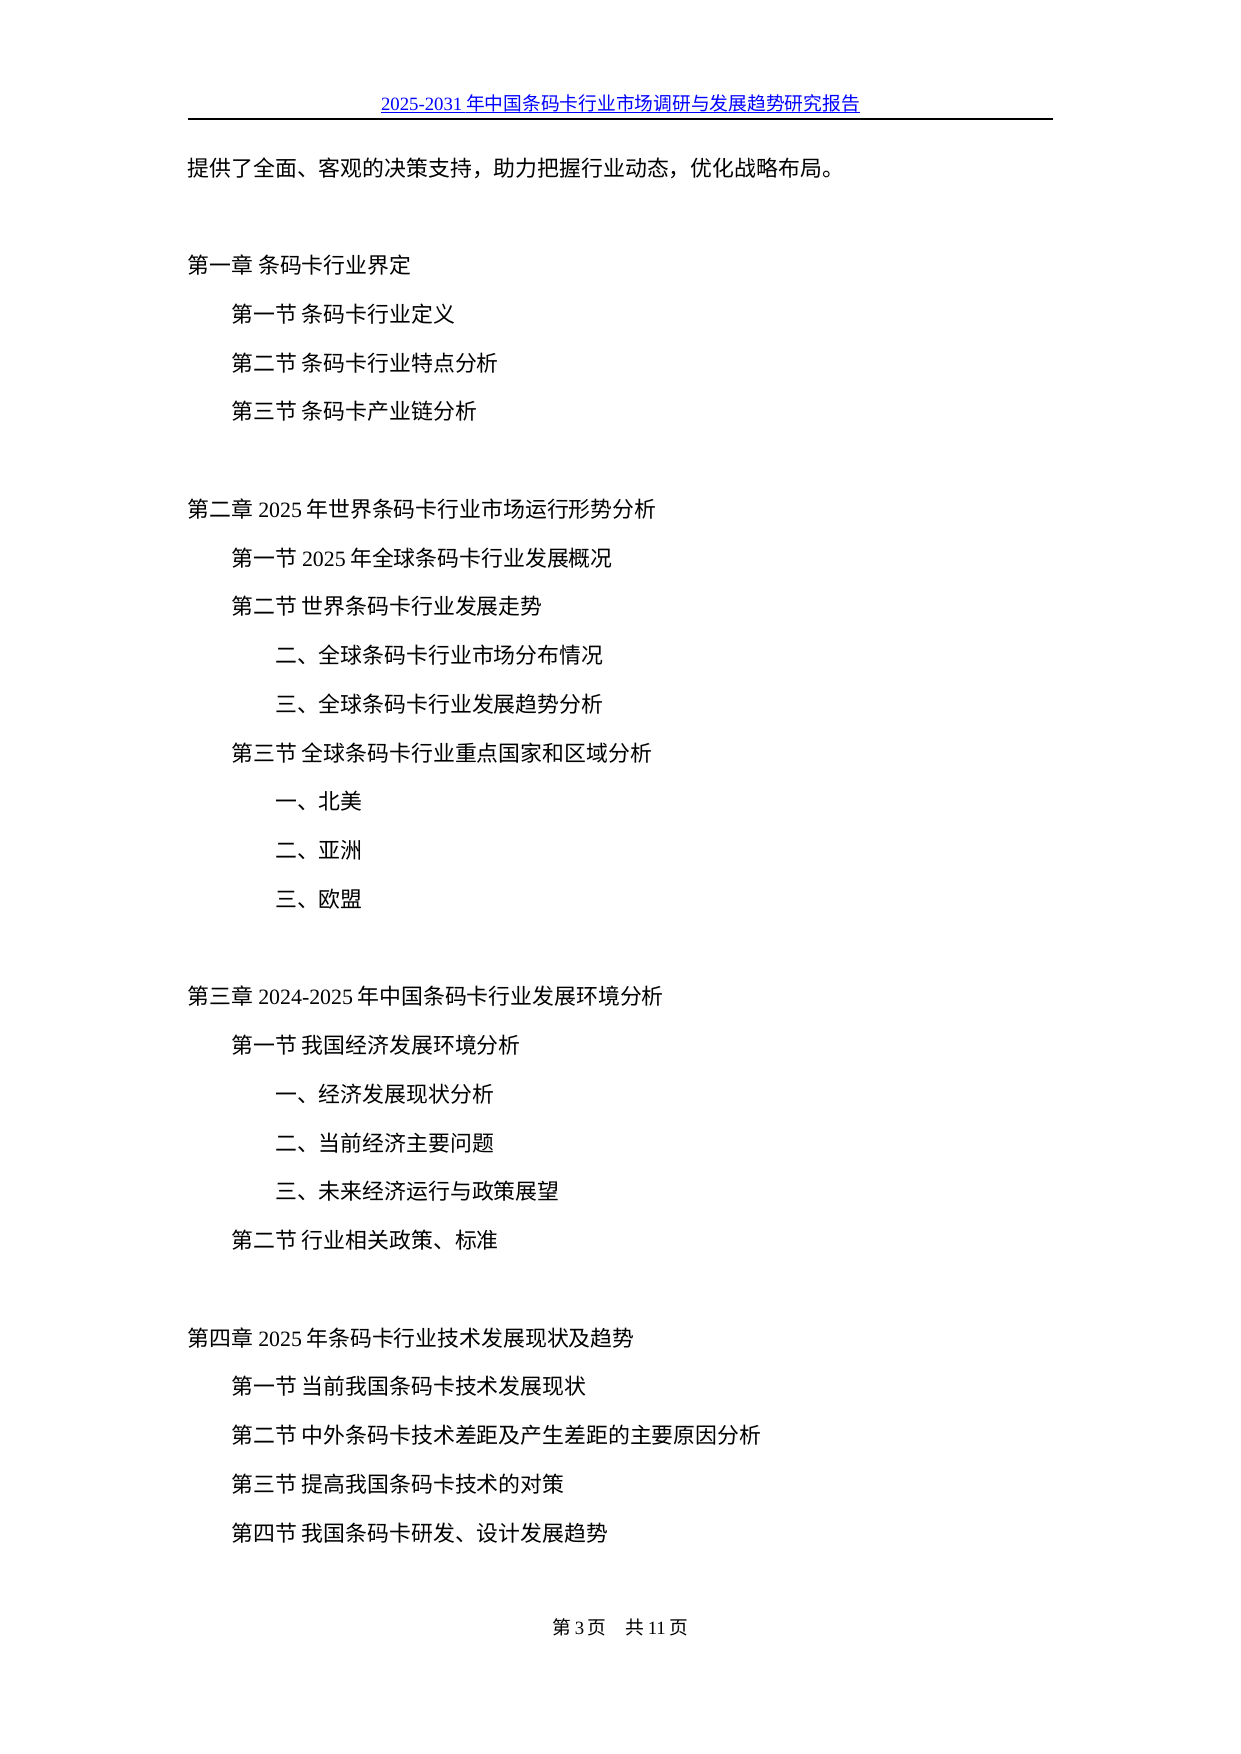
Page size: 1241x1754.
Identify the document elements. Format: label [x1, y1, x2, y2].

text [187, 150, 1053, 1548]
